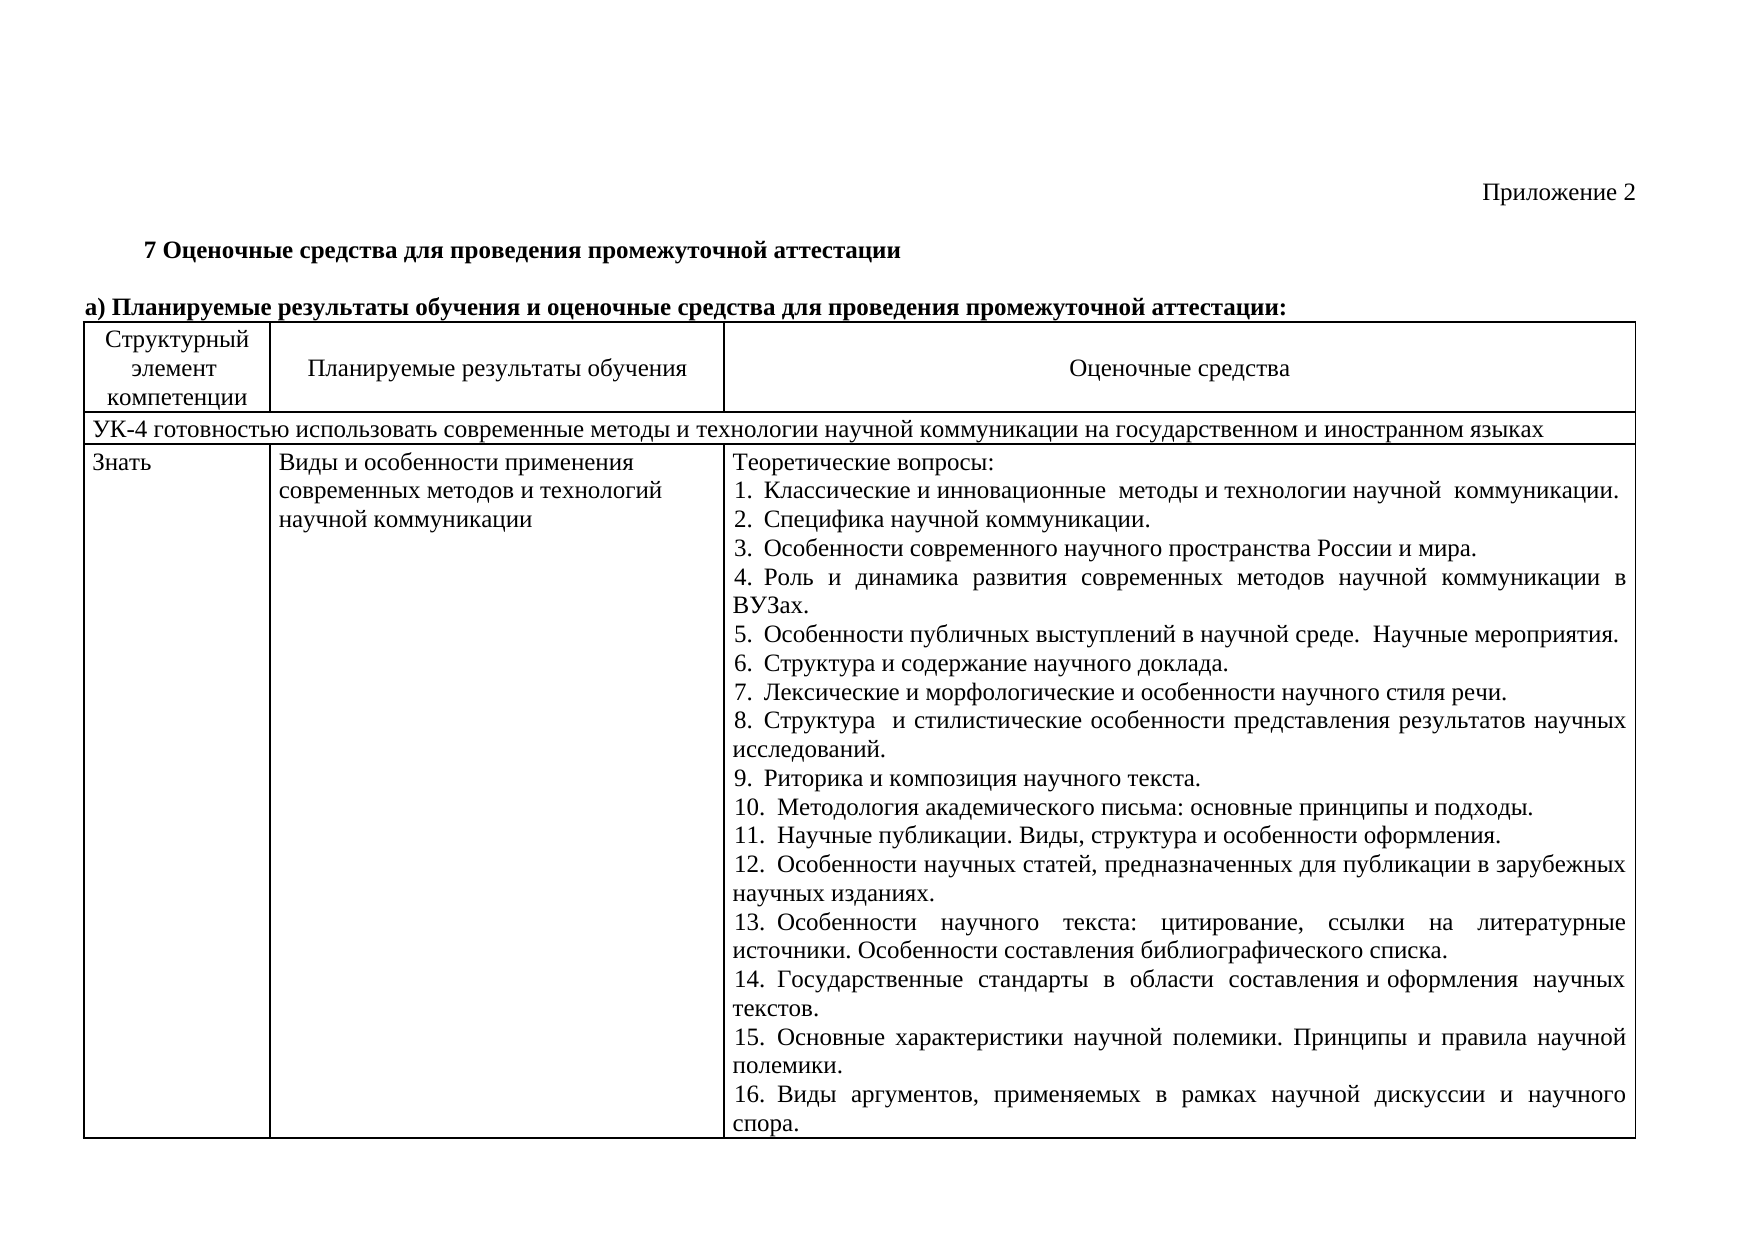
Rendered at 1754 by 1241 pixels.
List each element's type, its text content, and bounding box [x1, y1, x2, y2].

table_cell УК-4 готовностью использовать современные методы и технологии научной коммуникации на государственном и иностранном языках [85, 413, 1635, 443]
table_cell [725, 445, 1635, 1137]
text а) Планируемые результаты обучения и оценочные средства для проведения промежуточной аттестации: [84, 292, 1636, 321]
table_header Планируемые результаты обучения [271, 323, 723, 411]
text 7 Оценочные средства для проведения промежуточной аттестации [143, 235, 1636, 263]
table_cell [271, 445, 723, 1137]
text Приложение 2 [143, 177, 1636, 206]
table_header Структурный элемент компетенции [85, 323, 269, 411]
table_cell Знать [85, 445, 269, 1137]
table_header Оценочные средства [725, 323, 1635, 411]
